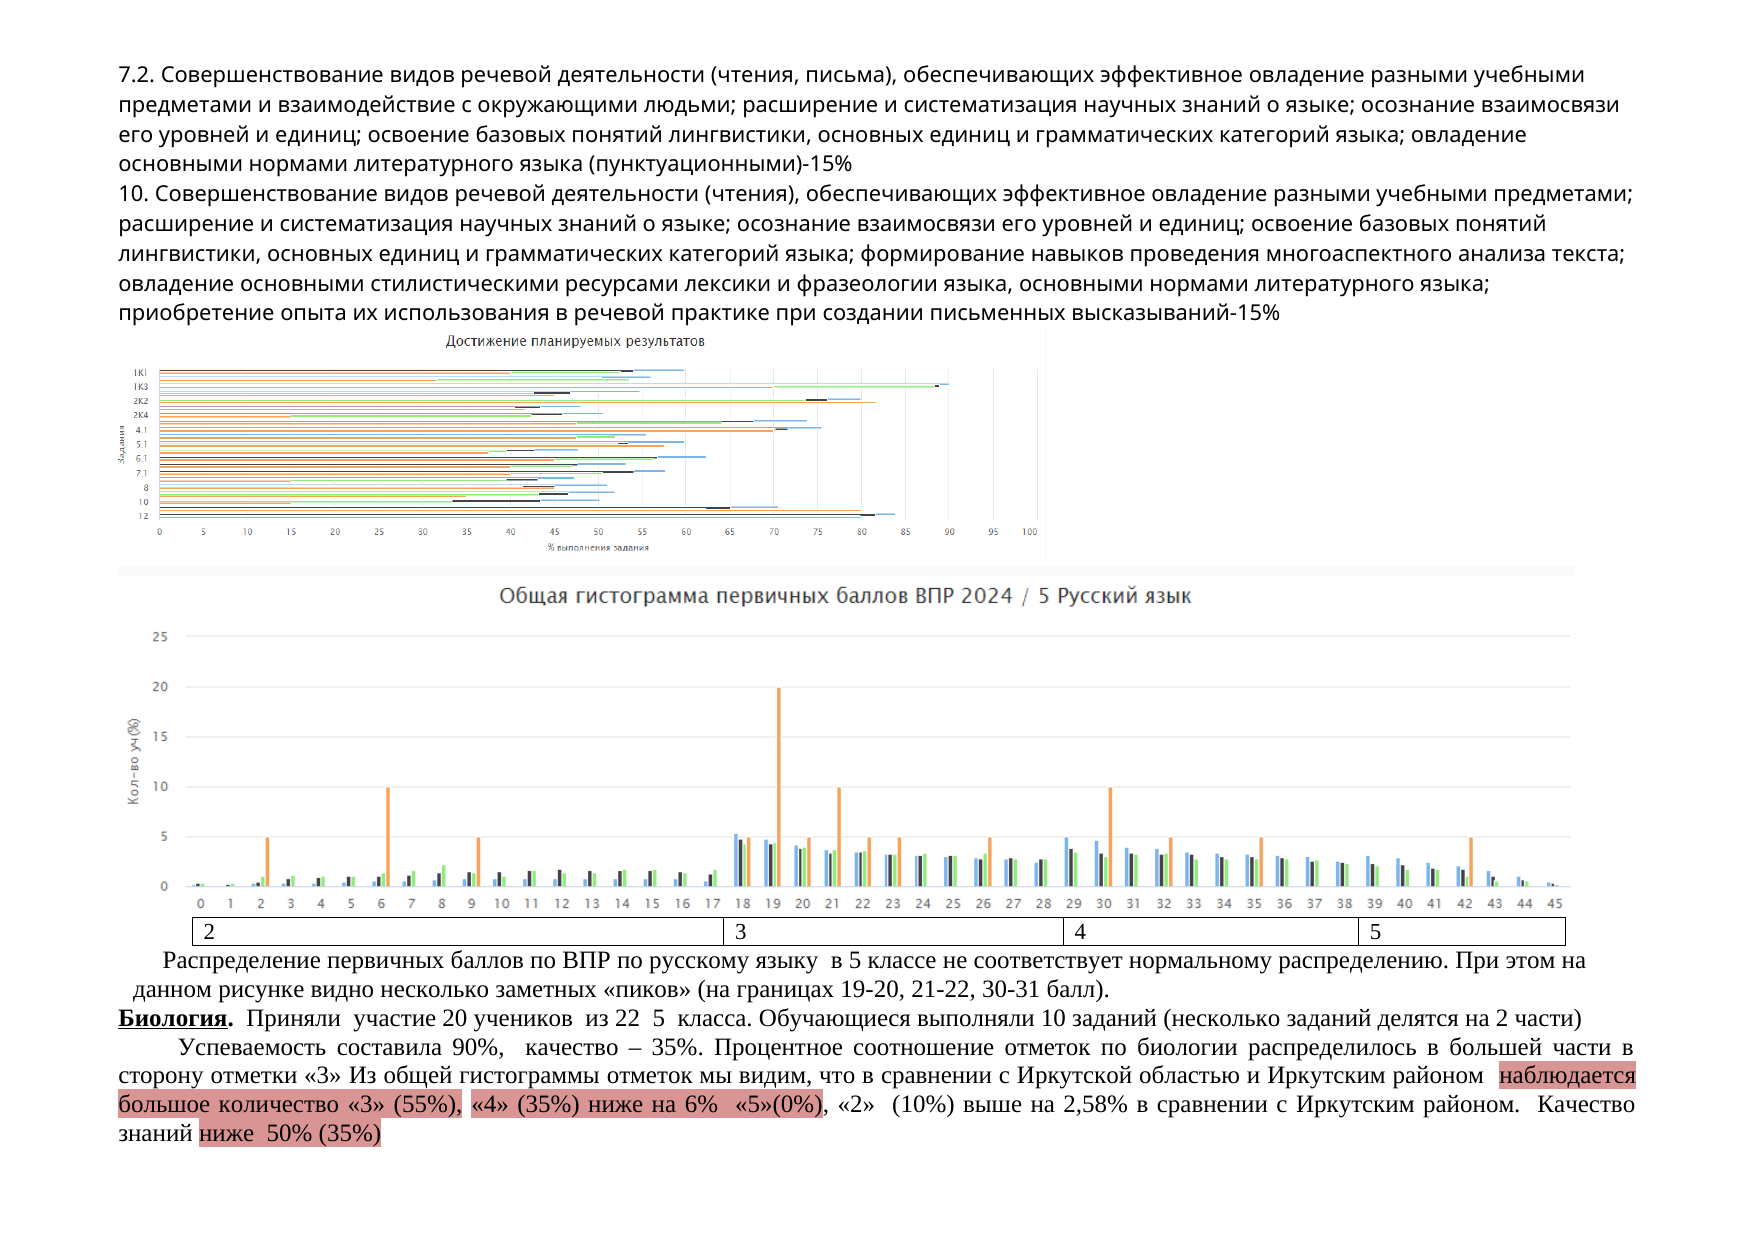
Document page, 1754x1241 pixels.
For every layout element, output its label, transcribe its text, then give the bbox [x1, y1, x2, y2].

picture [118, 327, 1575, 918]
text 10. Совершенствование видов речевой деятельности (чтения), обеспечивающих эффективное овладение разными учебными предметами; расширение и систематизация научных знаний о языке; осознание взаимосвязи его уровней и единиц; освоение базовых понятий лингвистики, основных единиц и грамматических категорий языка; формирование навыков проведения многоаспектного анализа текста; овладение основными стилистическими ресурсами лексики и фразеологии языка, основными нормами литературного языка; приобретение опыта их использования в речевой практике при создании письменных высказываний-15% [118, 178, 1636, 327]
text Распределение первичных баллов по ВПР по русскому языку в 5 классе не соответствует нормальному распределению. При этом на данном рисунке видно несколько заметных «пиков» (на границах 19-20, 21-22, 30-31 балл). [133, 946, 1636, 1003]
table_header 3 [724, 918, 1063, 944]
table_header 4 [1064, 918, 1358, 944]
text 7.2. Совершенствование видов речевой деятельности (чтения, письма), обеспечивающих эффективное овладение разными учебными предметами и взаимодействие с окружающими людьми; расширение и систематизация научных знаний о языке; осознание взаимосвязи его уровней и единиц; освоение базовых понятий лингвистики, основных единиц и грамматических категорий языка; овладение основными нормами литературного языка (пунктуационными)-15% [118, 59, 1636, 178]
table_header 5 [1359, 918, 1565, 944]
table_header 2 [193, 918, 723, 944]
text Биология. Приняли участие 20 учеников из 22 5 класса. Обучающиеся выполняли 10 заданий (несколько заданий делятся на 2 части) [59, 1003, 1636, 1032]
text Успеваемость составила 90%, качество – 35%. Процентное соотношение отметок по биологии распределилось в большей части в сторону отметки «3» Из общей гистограммы отметок мы видим, что в сравнении с Иркутской областью и Иркутским районом наблюдается большое количество «3» (55%), «4» (35%) ниже на 6% «5»(0%), «2» (10%) выше на 2,58% в сравнении с Иркутским районом. Качество знаний ниже 50% (35%) [118, 1032, 1636, 1147]
